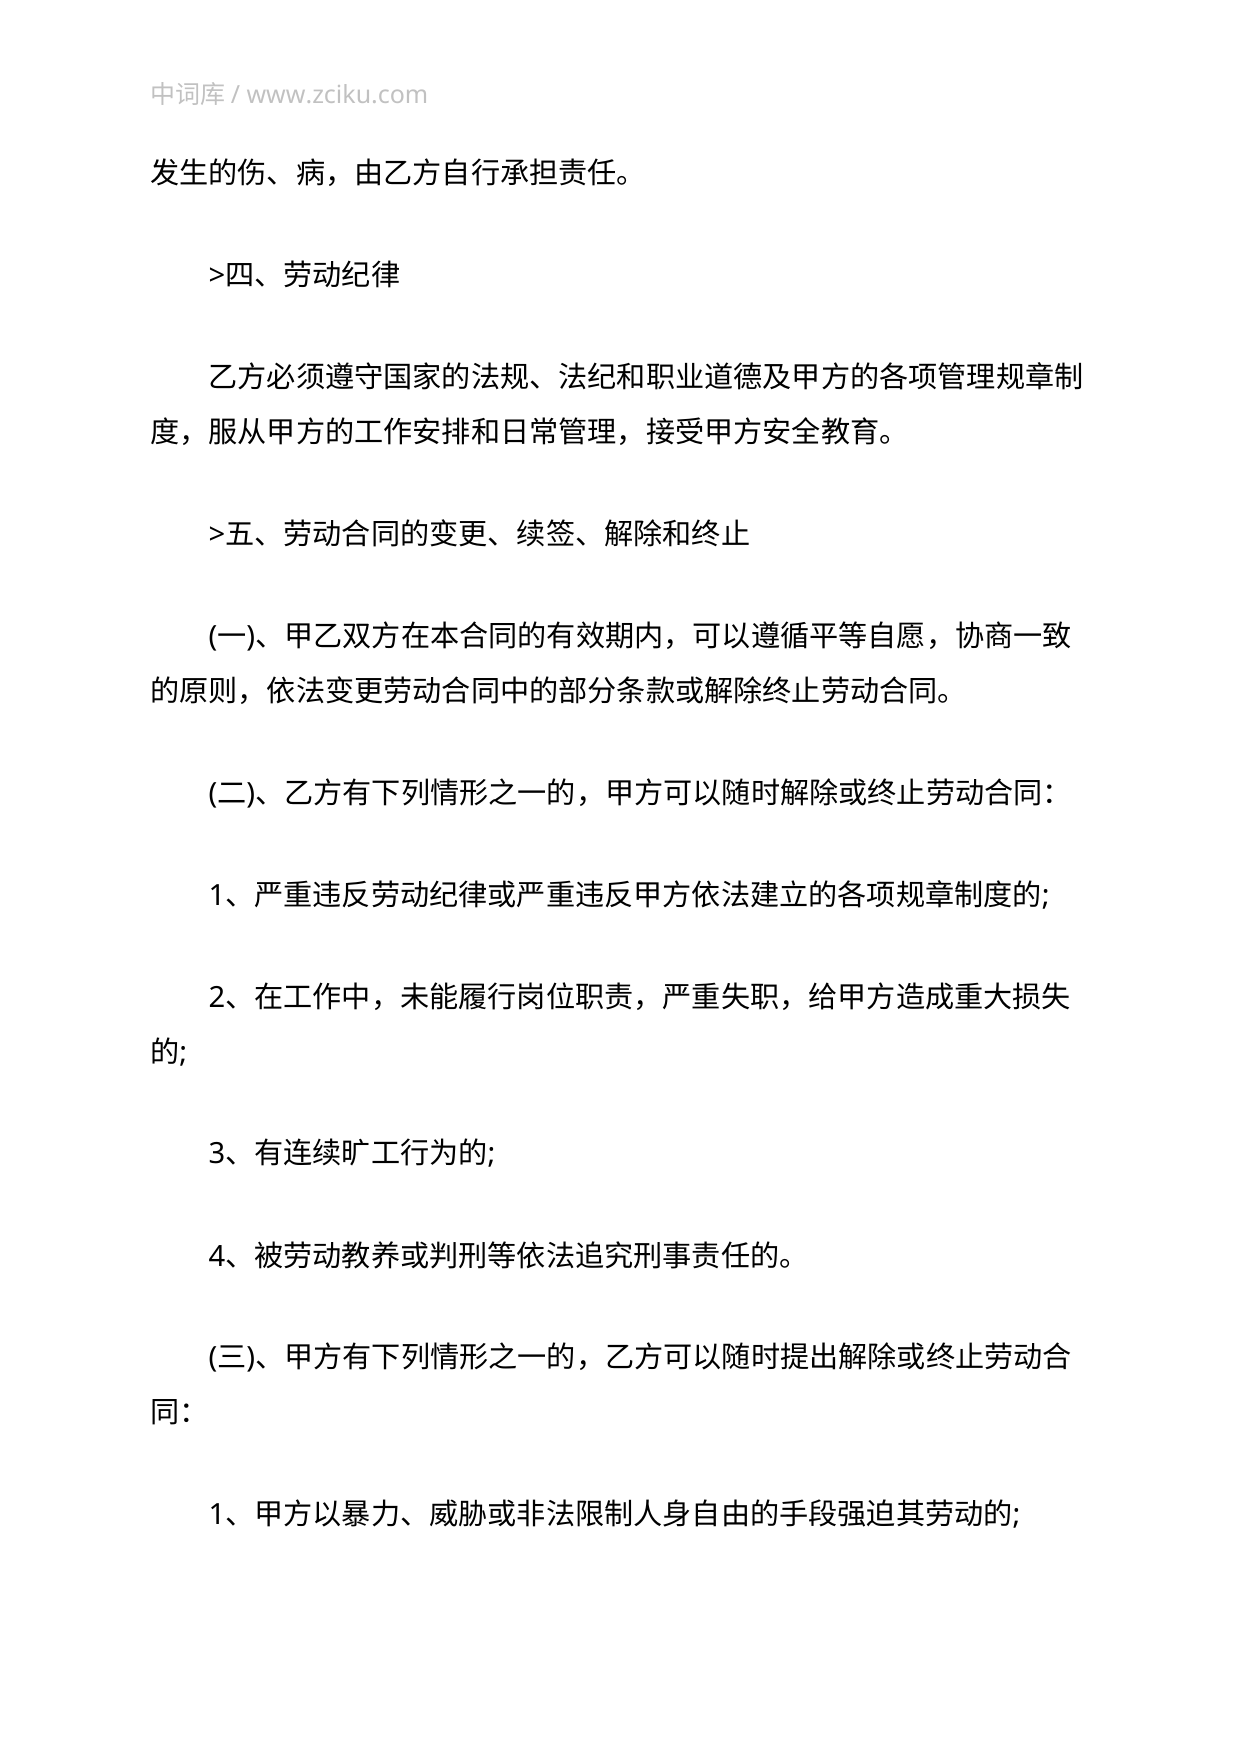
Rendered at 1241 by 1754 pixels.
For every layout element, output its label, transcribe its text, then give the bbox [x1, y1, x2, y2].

text 2、在工作中，未能履行岗位职责，严重失职，给甲方造成重大损失的; [150, 973, 1090, 1071]
text >四、劳动纪律 [150, 252, 1090, 294]
text 3、有连续旷工行为的; [150, 1130, 1090, 1172]
text 1、严重违反劳动纪律或严重违反甲方依法建立的各项规章制度的; [150, 871, 1090, 913]
text >五、劳动合同的变更、续签、解除和终止 [150, 510, 1090, 553]
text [150, 150, 1090, 192]
text (三)、甲方有下列情形之一的，乙方可以随时提出解除或终止劳动合同： [150, 1334, 1090, 1431]
text 乙方必须遵守国家的法规、法纪和职业道德及甲方的各项管理规章制度，服从甲方的工作安排和日常管理，接受甲方安全教育。 [150, 354, 1090, 451]
text 4、被劳动教养或判刑等依法追究刑事责任的。 [150, 1232, 1090, 1274]
text (一)、甲乙双方在本合同的有效期内，可以遵循平等自愿，协商一致的原则，依法变更劳动合同中的部分条款或解除终止劳动合同。 [150, 612, 1090, 710]
text 1、甲方以暴力、威胁或非法限制人身自由的手段强迫其劳动的; [150, 1491, 1090, 1533]
text (二)、乙方有下列情形之一的，甲方可以随时解除或终止劳动合同： [150, 769, 1090, 812]
